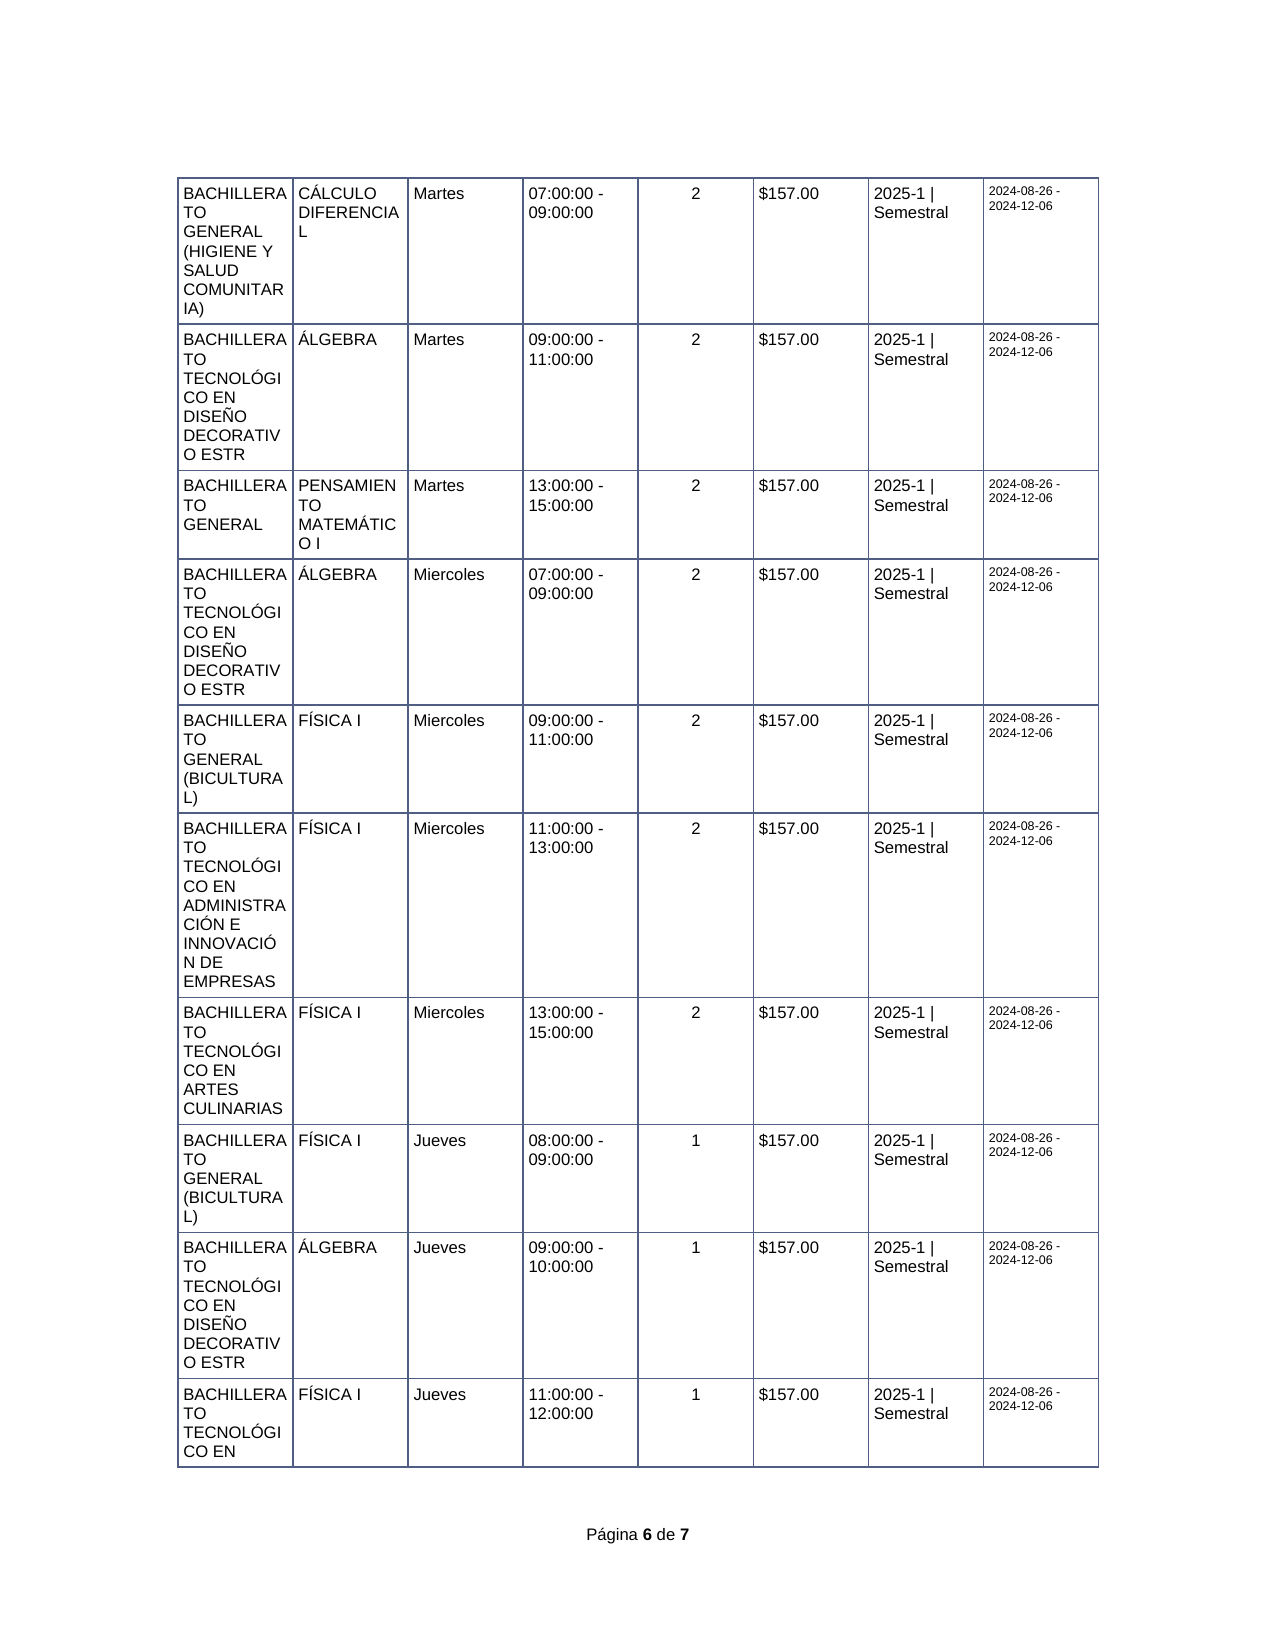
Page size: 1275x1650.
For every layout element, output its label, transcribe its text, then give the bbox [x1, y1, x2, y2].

table_cell $157.00 [754, 471, 868, 558]
table_cell BACHILLERATO TECNOLÓGICO EN DISEÑO DECORATIVO ESTR [179, 325, 292, 469]
table_cell 2 [639, 179, 753, 323]
table_cell Martes [409, 325, 522, 469]
table_cell PENSAMIENTO MATEMÁTICO I [294, 471, 407, 558]
table_cell $157.00 [754, 325, 868, 469]
table_cell BACHILLERATO TECNOLÓGICO EN ADMINISTRACIÓN E INNOVACIÓN DE EMPRESAS [179, 814, 292, 997]
table_cell FÍSICA I [294, 998, 407, 1123]
table_cell FÍSICA I [294, 706, 407, 812]
table_cell 13:00:00 - 15:00:00 [524, 471, 637, 558]
table_cell FÍSICA I [294, 1379, 407, 1466]
table_cell BACHILLERATO GENERAL (BICULTURAL) [179, 1125, 292, 1231]
table_cell 2025-1 | Semestral [869, 179, 983, 323]
table_cell ÁLGEBRA [294, 1233, 407, 1377]
table_cell Jueves [409, 1379, 522, 1466]
table_cell 07:00:00 - 09:00:00 [524, 179, 637, 323]
table_cell BACHILLERATO TECNOLÓGICO EN DISEÑO DECORATIVO ESTR [179, 1233, 292, 1377]
table_cell ÁLGEBRA [294, 325, 407, 469]
table_cell 2025-1 | Semestral [869, 706, 983, 812]
table_cell BACHILLERATO GENERAL (HIGIENE Y SALUD COMUNITARIA) [179, 179, 292, 323]
table_cell BACHILLERATO TECNOLÓGICO EN DISEÑO DECORATIVO ESTR [179, 560, 292, 704]
table_cell 2025-1 | Semestral [869, 814, 983, 997]
table_cell 13:00:00 - 15:00:00 [524, 998, 637, 1123]
table_cell Miercoles [409, 560, 522, 704]
table_cell Martes [409, 179, 522, 323]
table_cell Miercoles [409, 998, 522, 1123]
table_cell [984, 1379, 1098, 1466]
table_cell 11:00:00 - 13:00:00 [524, 814, 637, 997]
table_cell Miercoles [409, 814, 522, 997]
table_cell 2025-1 | Semestral [869, 325, 983, 469]
table_cell $157.00 [754, 998, 868, 1123]
table_cell 07:00:00 - 09:00:00 [524, 560, 637, 704]
table_cell BACHILLERATO TECNOLÓGICO EN ARTES CULINARIAS [179, 998, 292, 1123]
table_cell $157.00 [754, 1233, 868, 1377]
table_cell Jueves [409, 1233, 522, 1377]
table_cell 2 [639, 325, 753, 469]
table_cell 1 [639, 1379, 753, 1466]
table_cell 2 [639, 814, 753, 997]
table_cell 1 [639, 1233, 753, 1377]
table_cell 2024-08-26 - 2024-12-06 [984, 325, 1098, 469]
table_cell 2025-1 | Semestral [869, 1379, 983, 1466]
table_cell 2024-08-26 - 2024-12-06 [984, 998, 1098, 1123]
table_cell BACHILLERATO GENERAL (BICULTURAL) [179, 706, 292, 812]
table_cell $157.00 [754, 560, 868, 704]
table_cell 1 [639, 1125, 753, 1231]
table_cell 2024-08-26 - 2024-12-06 [984, 471, 1098, 558]
table_cell FÍSICA I [294, 814, 407, 997]
table_cell 2024-08-26 - 2024-12-06 [984, 1233, 1098, 1377]
table_cell 2025-1 | Semestral [869, 471, 983, 558]
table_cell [984, 179, 1098, 323]
table_cell BACHILLERATO GENERAL [179, 471, 292, 558]
table_cell 11:00:00 - 12:00:00 [524, 1379, 637, 1466]
table_cell 2 [639, 998, 753, 1123]
table_cell 09:00:00 - 11:00:00 [524, 325, 637, 469]
table_cell $157.00 [754, 1379, 868, 1466]
table_cell 2025-1 | Semestral [869, 560, 983, 704]
table_cell Miercoles [409, 706, 522, 812]
table_cell 08:00:00 - 09:00:00 [524, 1125, 637, 1231]
table_cell CÁLCULO DIFERENCIAL [294, 179, 407, 323]
table_cell ÁLGEBRA [294, 560, 407, 704]
table_cell 09:00:00 - 11:00:00 [524, 706, 637, 812]
table_cell 2025-1 | Semestral [869, 1125, 983, 1231]
table_cell $157.00 [754, 706, 868, 812]
table_cell 2 [639, 471, 753, 558]
table_cell 2024-08-26 - 2024-12-06 [984, 814, 1098, 997]
table_cell 09:00:00 - 10:00:00 [524, 1233, 637, 1377]
table_cell 2 [639, 706, 753, 812]
table_cell 2024-08-26 - 2024-12-06 [984, 1125, 1098, 1231]
table_cell Martes [409, 471, 522, 558]
table_cell Jueves [409, 1125, 522, 1231]
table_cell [179, 1379, 292, 1466]
table_cell 2025-1 | Semestral [869, 998, 983, 1123]
table_cell 2024-08-26 - 2024-12-06 [984, 560, 1098, 704]
table_cell 2025-1 | Semestral [869, 1233, 983, 1377]
table_cell 2024-08-26 - 2024-12-06 [984, 706, 1098, 812]
table_cell 2 [639, 560, 753, 704]
table_cell FÍSICA I [294, 1125, 407, 1231]
table_cell $157.00 [754, 814, 868, 997]
table_cell $157.00 [754, 179, 868, 323]
table_cell $157.00 [754, 1125, 868, 1231]
